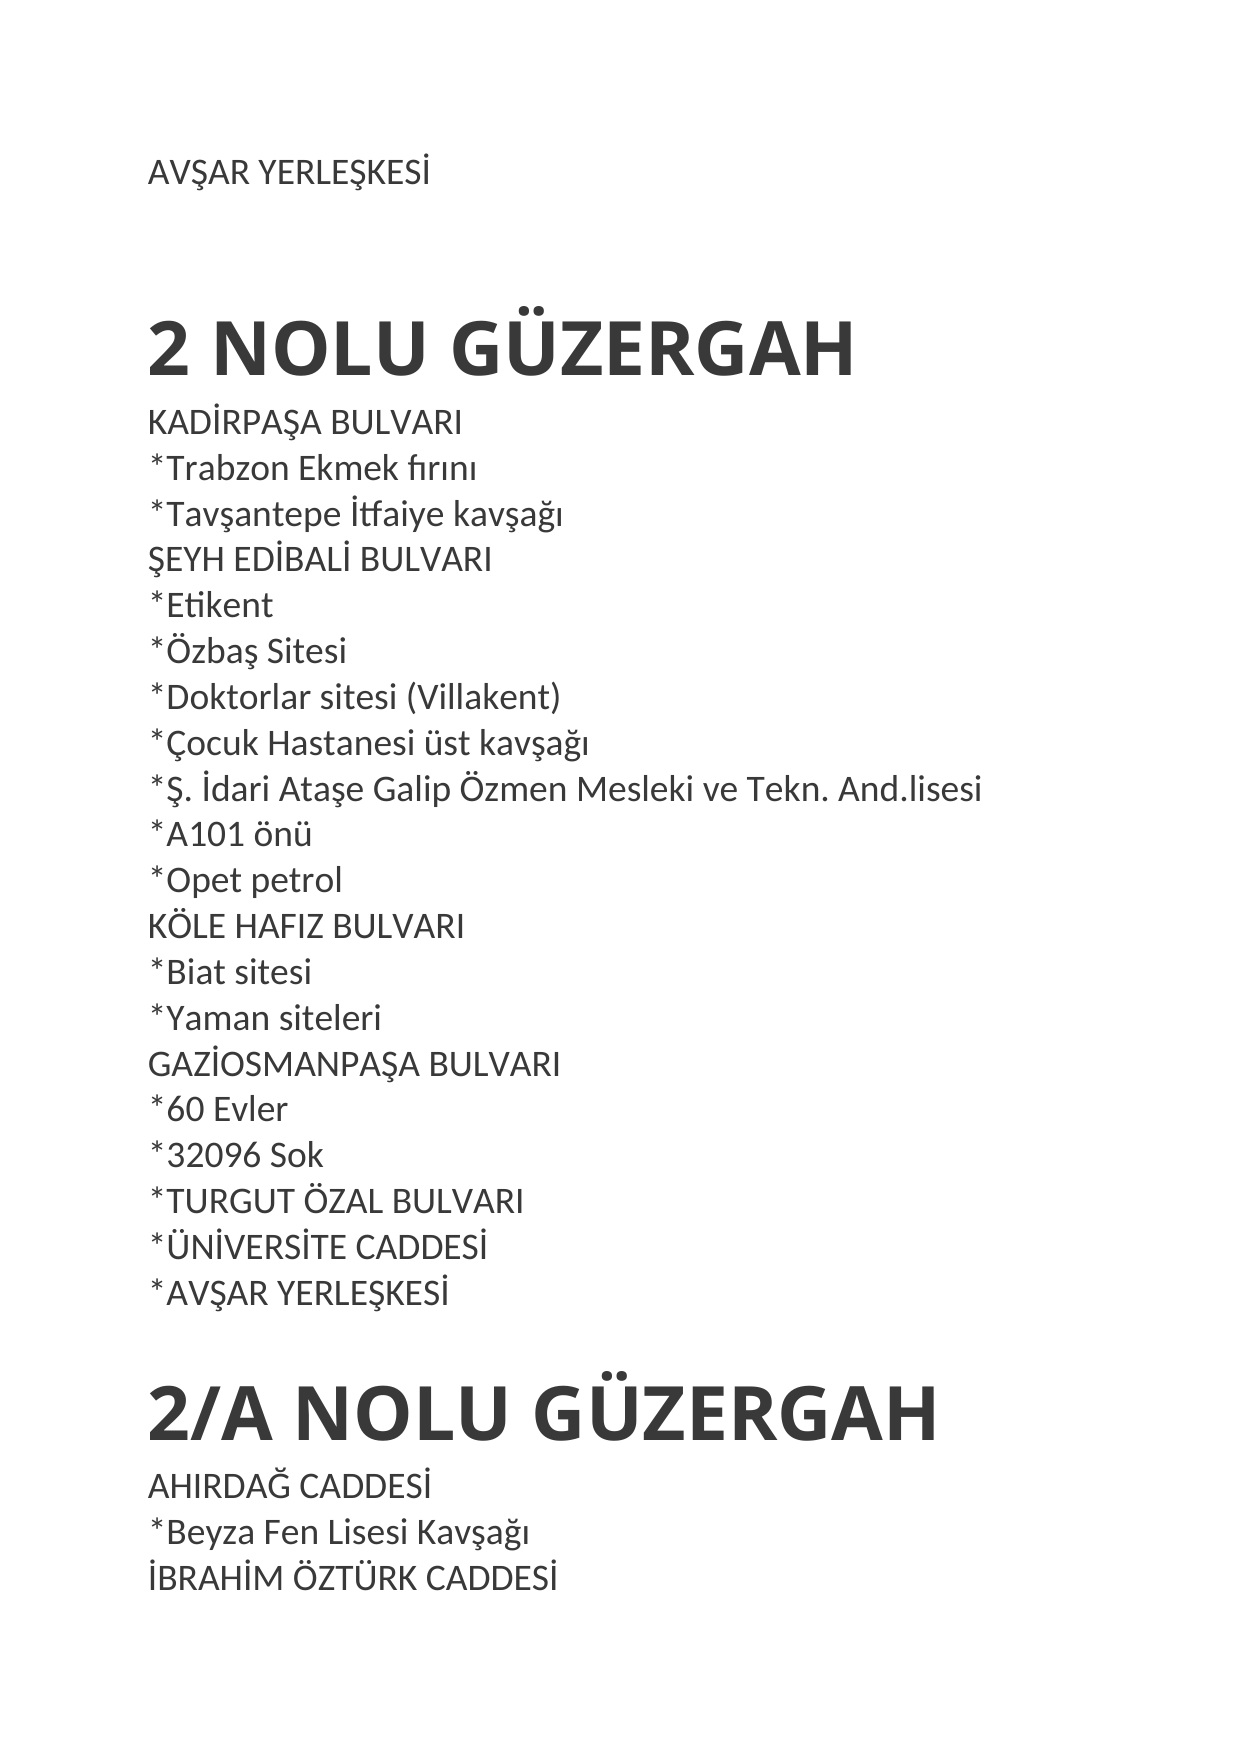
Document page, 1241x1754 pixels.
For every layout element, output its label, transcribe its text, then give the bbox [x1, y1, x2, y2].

text *Doktorlar sitesi (Villakent) [148, 673, 1093, 719]
text *32096 Sok [148, 1131, 1093, 1177]
text ŞEYH EDİBALİ BULVARI [148, 535, 1093, 581]
text 2/A NOLU GÜZERGAH [148, 1360, 1093, 1462]
text KÖLE HAFIZ BULVARI [148, 902, 1093, 948]
text *ÜNİVERSİTE CADDESİ [148, 1223, 1093, 1269]
text *Tavşantepe İtfaiye kavşağı [148, 489, 1093, 535]
text İBRAHİM ÖZTÜRK CADDESİ [148, 1554, 1093, 1600]
text 2 NOLU GÜZERGAH [148, 296, 1093, 398]
text *Ş. İdari Ataşe Galip Özmen Mesleki ve Tekn. And.lisesi [148, 764, 1093, 810]
text *Biat sitesi [148, 948, 1093, 994]
text *TURGUT ÖZAL BULVARI [148, 1177, 1093, 1223]
text *AVŞAR YERLEŞKESİ [148, 1269, 1093, 1314]
text *Çocuk Hastanesi üst kavşağı [148, 719, 1093, 764]
text *Trabzon Ekmek fırını [148, 444, 1093, 489]
text *Opet petrol [148, 856, 1093, 902]
text AHIRDAĞ CADDESİ [148, 1462, 1093, 1508]
text KADİRPAŞA BULVARI [148, 398, 1093, 444]
text *Beyza Fen Lisesi Kavşağı [148, 1508, 1093, 1554]
text *Yaman siteleri [148, 994, 1093, 1039]
text *Etikent [148, 581, 1093, 627]
text GAZİOSMANPAŞA BULVARI [148, 1039, 1093, 1085]
text *A101 önü [148, 810, 1093, 856]
text *60 Evler [148, 1085, 1093, 1131]
text AVŞAR YERLEŞKESİ [148, 148, 1093, 193]
text *Özbaş Sitesi [148, 627, 1093, 673]
